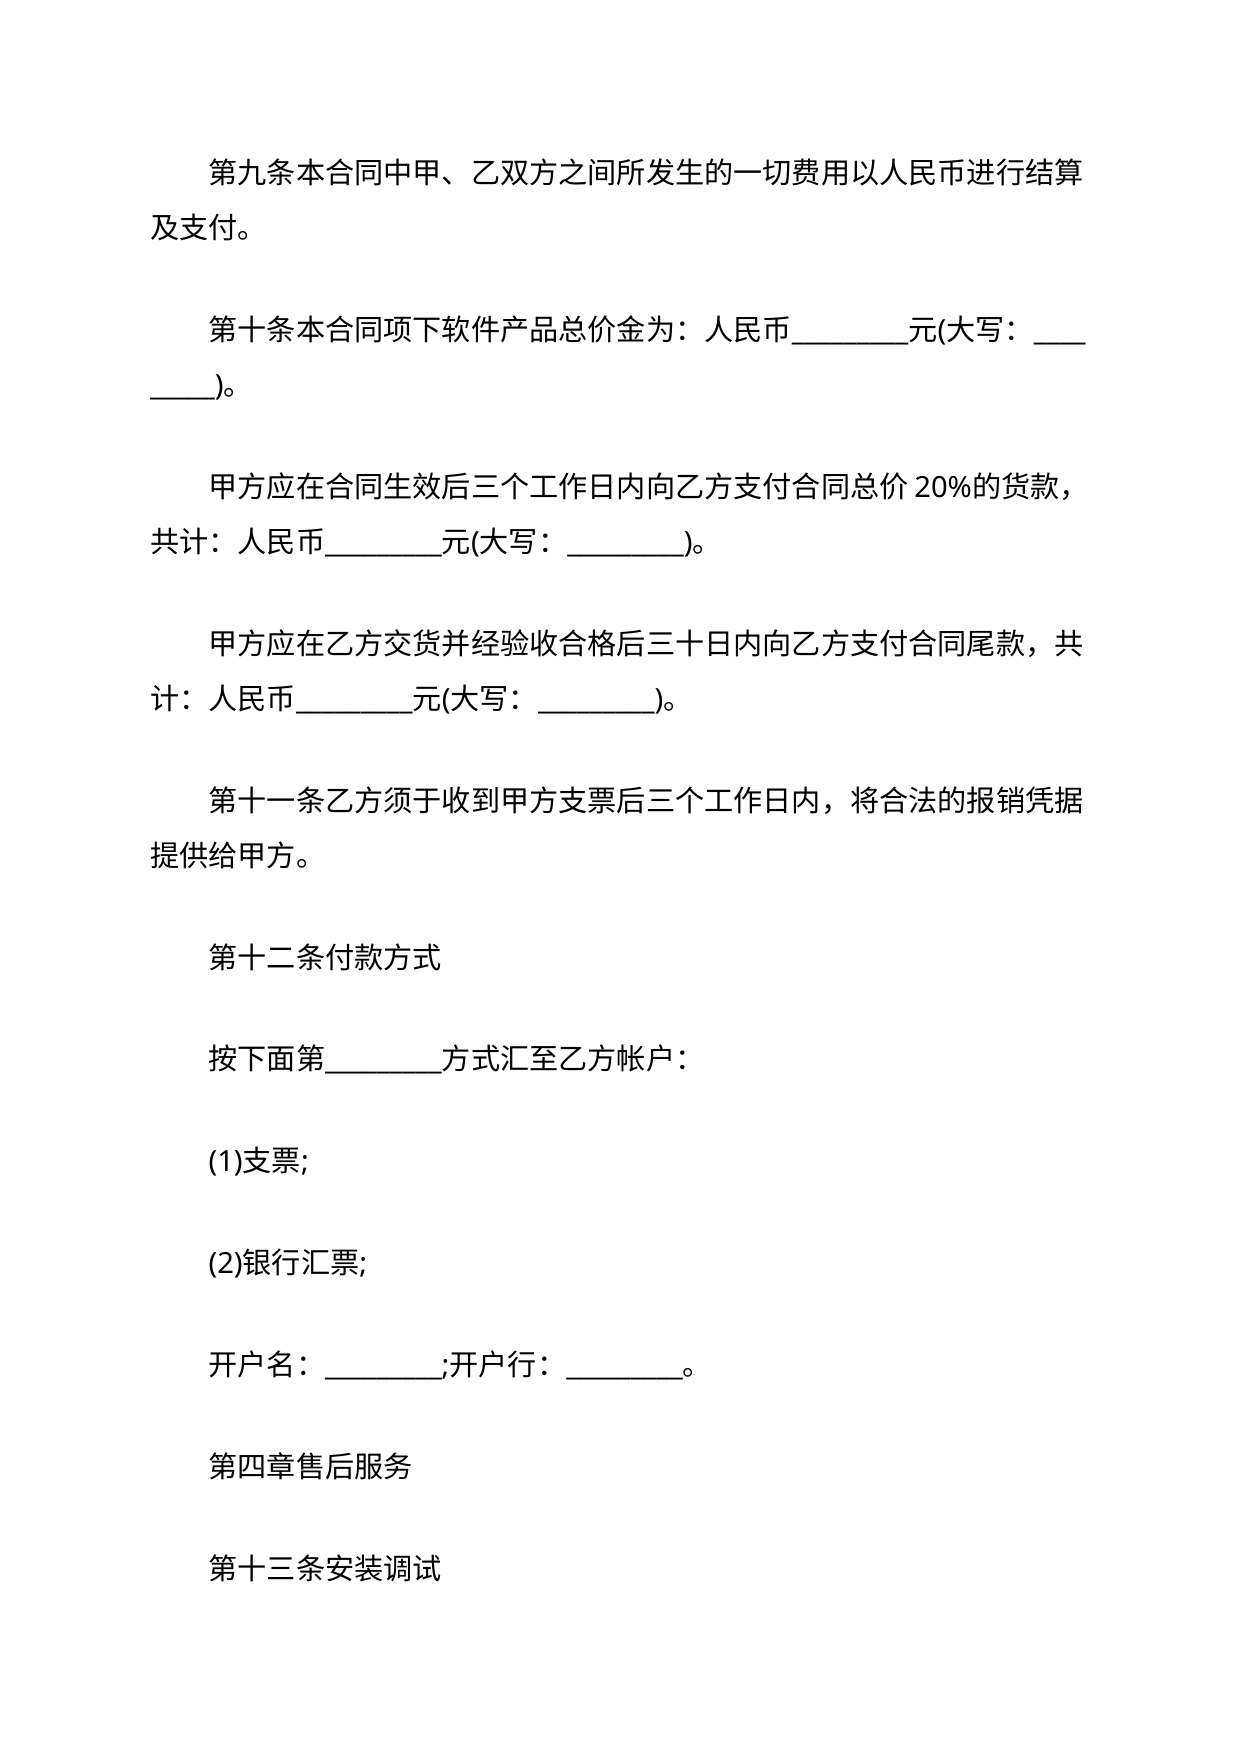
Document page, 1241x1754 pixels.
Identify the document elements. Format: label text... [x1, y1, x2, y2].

text 第十三条安装调试 [150, 1546, 1090, 1588]
text 开户名：_________;开户行：_________。 [150, 1342, 1090, 1384]
text 第十二条付款方式 [150, 934, 1090, 976]
text 第四章售后服务 [150, 1444, 1090, 1486]
text (2)银行汇票; [150, 1240, 1090, 1282]
text 第十一条乙方须于收到甲方支票后三个工作日内，将合法的报销凭据提供给甲方。 [150, 777, 1090, 875]
text 第十条本合同项下软件产品总价金为：人民币_________元(大写：_________)。 [150, 307, 1090, 404]
text 甲方应在乙方交货并经验收合格后三十日内向乙方支付合同尾款，共计：人民币_________元(大写：_________)。 [150, 621, 1090, 718]
text (1)支票; [150, 1138, 1090, 1180]
text 甲方应在合同生效后三个工作日内向乙方支付合同总价20%的货款，共计：人民币_________元(大写：_________)。 [150, 464, 1090, 561]
text 按下面第_________方式汇至乙方帐户： [150, 1036, 1090, 1078]
text 第九条本合同中甲、乙双方之间所发生的一切费用以人民币进行结算及支付。 [150, 150, 1090, 247]
